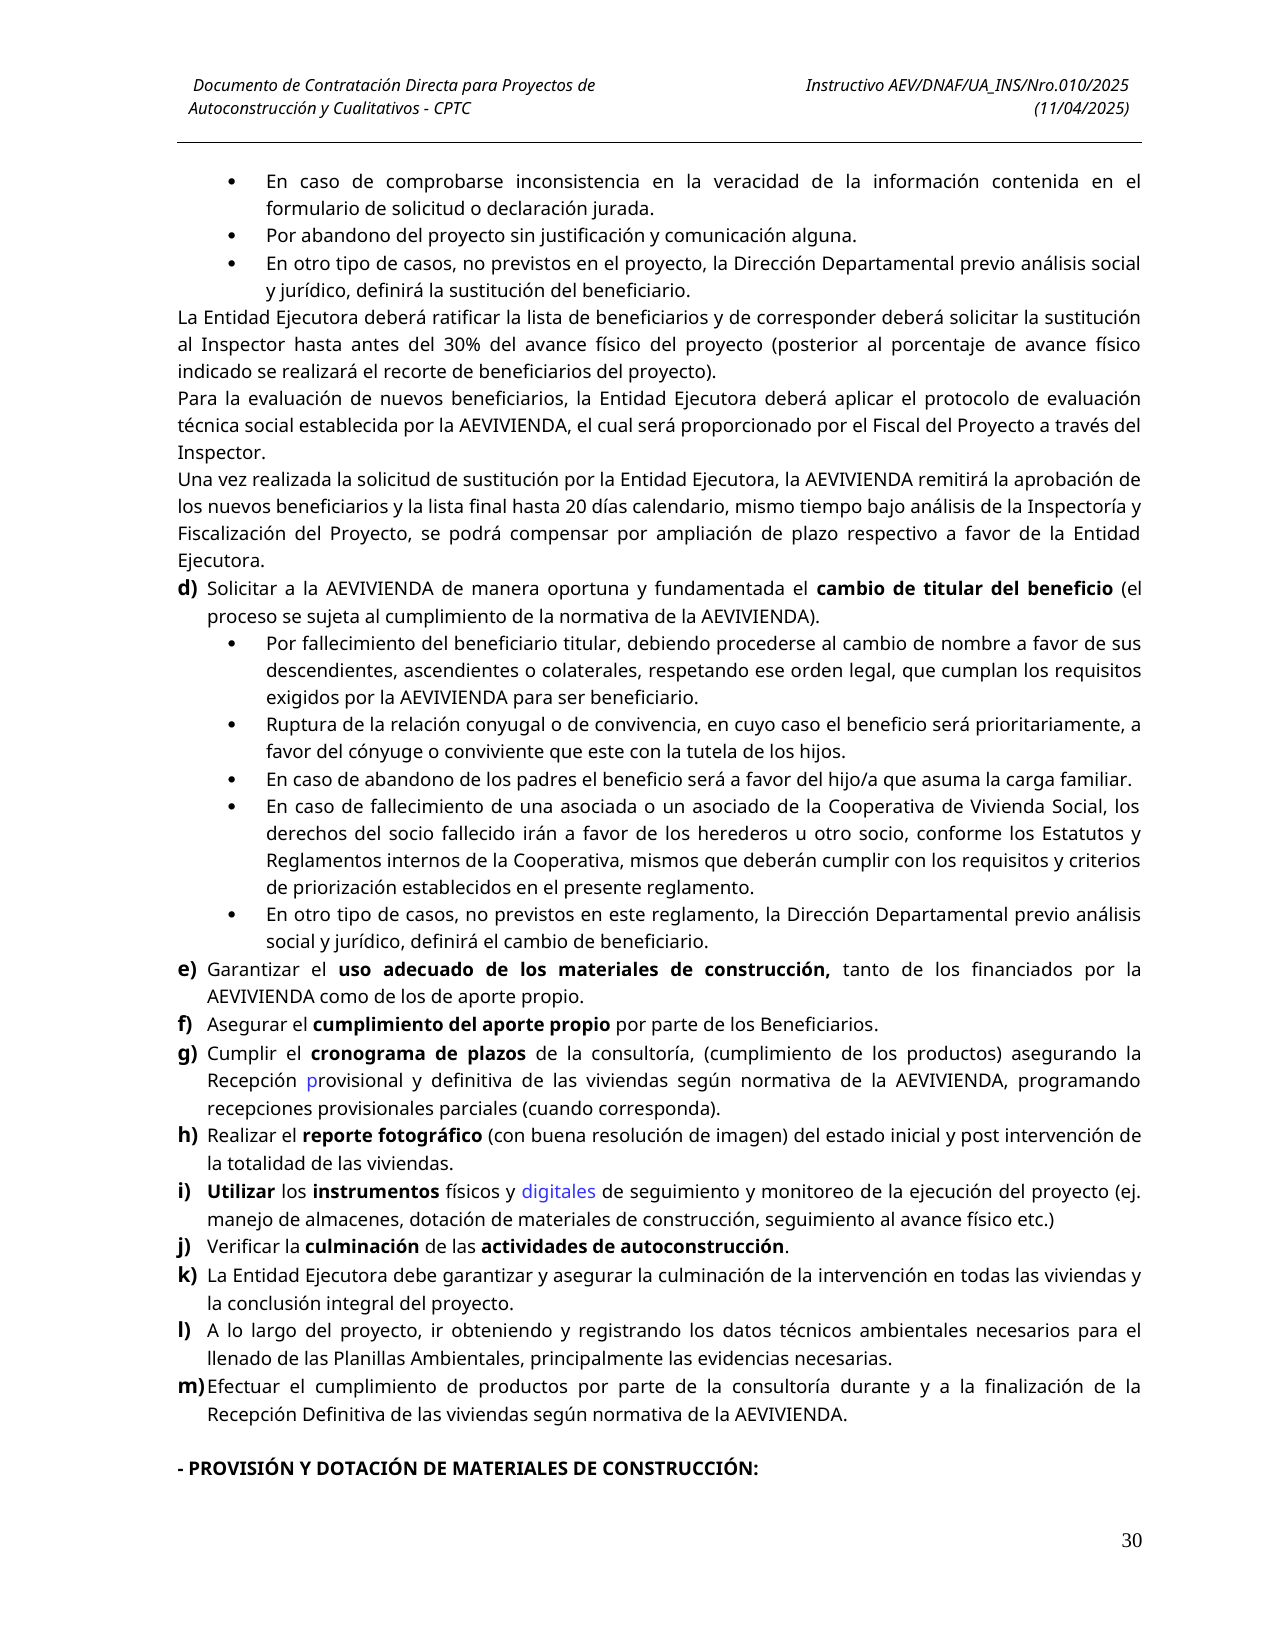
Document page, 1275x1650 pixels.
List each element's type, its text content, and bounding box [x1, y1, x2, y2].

list Ruptura de la relación conyugal o de convivencia, en cuyo caso el beneficio será prioritariamente, a favor del cónyuge o conviviente que este con la tutela de los hijos. [228, 710, 1142, 764]
list En caso de comprobarse inconsistencia en la veracidad de la información contenida en el formulario de solicitud o declaración jurada. [228, 167, 1142, 221]
list A lo largo del proyecto, ir obteniendo y registrando los datos técnicos ambientales necesarios para el llenado de las Planillas Ambientales, principalmente las evidencias necesarias. [177, 1315, 1142, 1371]
text - PROVISIÓN Y DOTACIÓN DE MATERIALES DE CONSTRUCCIÓN: [177, 1453, 1142, 1481]
list En caso de abandono de los padres el beneficio será a favor del hijo/a que asuma la carga familiar. [228, 764, 1142, 791]
list Efectuar el cumplimiento de productos por parte de la consultoría durante y a la finalización de la Recepción Definitiva de las viviendas según normativa de la AEVIVIENDA. [177, 1371, 1142, 1426]
list Realizar el reporte fotográfico (con buena resolución de imagen) del estado inicial y post intervención de la totalidad de las viviendas. [177, 1120, 1142, 1176]
list Por fallecimiento del beneficiario titular, debiendo procederse al cambio de nombre a favor de sus descendientes, ascendientes o colaterales, respetando ese orden legal, que cumplan los requisitos exigidos por la AEVIVIENDA para ser beneficiario. [228, 629, 1142, 710]
list La Entidad Ejecutora debe garantizar y asegurar la culminación de la intervención en todas las viviendas y la conclusión integral del proyecto. [177, 1260, 1142, 1315]
list Verificar la culminación de las actividades de autoconstrucción. [177, 1231, 1142, 1260]
list Garantizar el uso adecuado de los materiales de construcción, tanto de los financiados por la AEVIVIENDA como de los de aporte propio. [177, 954, 1142, 1009]
list Por abandono del proyecto sin justificación y comunicación alguna. [228, 221, 1142, 248]
list Asegurar el cumplimiento del aporte propio por parte de los Beneficiarios. [177, 1009, 1142, 1038]
text La Entidad Ejecutora deberá ratificar la lista de beneficiarios y de corresponder deberá solicitar la sustitución al Inspector hasta antes del 30% del avance físico del proyecto (posterior al porcentaje de avance físico indicado se realizará el recorte de beneficiarios del proyecto). [177, 302, 1142, 384]
list En otro tipo de casos, no previstos en este reglamento, la Dirección Departamental previo análisis social y jurídico, definirá el cambio de beneficiario. [228, 900, 1142, 954]
list En caso de fallecimiento de una asociada o un asociado de la Cooperativa de Vivienda Social, los derechos del socio fallecido irán a favor de los herederos u otro socio, conforme los Estatutos y Reglamentos internos de la Cooperativa, mismos que deberán cumplir con los requisitos y criterios de priorización establecidos en el presente reglamento. [228, 791, 1142, 900]
text Una vez realizada la solicitud de sustitución por la Entidad Ejecutora, la AEVIVIENDA remitirá la aprobación de los nuevos beneficiarios y la lista final hasta 20 días calendario, mismo tiempo bajo análisis de la Inspectoría y Fiscalización del Proyecto, se podrá compensar por ampliación de plazo respectivo a favor de la Entidad Ejecutora. [177, 465, 1142, 573]
list En otro tipo de casos, no previstos en el proyecto, la Dirección Departamental previo análisis social y jurídico, definirá la sustitución del beneficiario. [228, 248, 1142, 302]
text Para la evaluación de nuevos beneficiarios, la Entidad Ejecutora deberá aplicar el protocolo de evaluación técnica social establecida por la AEVIVIENDA, el cual será proporcionado por el Fiscal del Proyecto a través del Inspector. [177, 384, 1142, 465]
list Cumplir el cronograma de plazos de la consultoría, (cumplimiento de los productos) asegurando la Recepción provisional y definitiva de las viviendas según normativa de la AEVIVIENDA, programando recepciones provisionales parciales (cuando corresponda). [177, 1038, 1142, 1120]
list Solicitar a la AEVIVIENDA de manera oportuna y fundamentada el cambio de titular del beneficio (el proceso se sujeta al cumplimiento de la normativa de la AEVIVIENDA). [177, 573, 1142, 629]
list Utilizar los instrumentos físicos y digitales de seguimiento y monitoreo de la ejecución del proyecto (ej. manejo de almacenes, dotación de materiales de construcción, seguimiento al avance físico etc.) [177, 1176, 1142, 1231]
